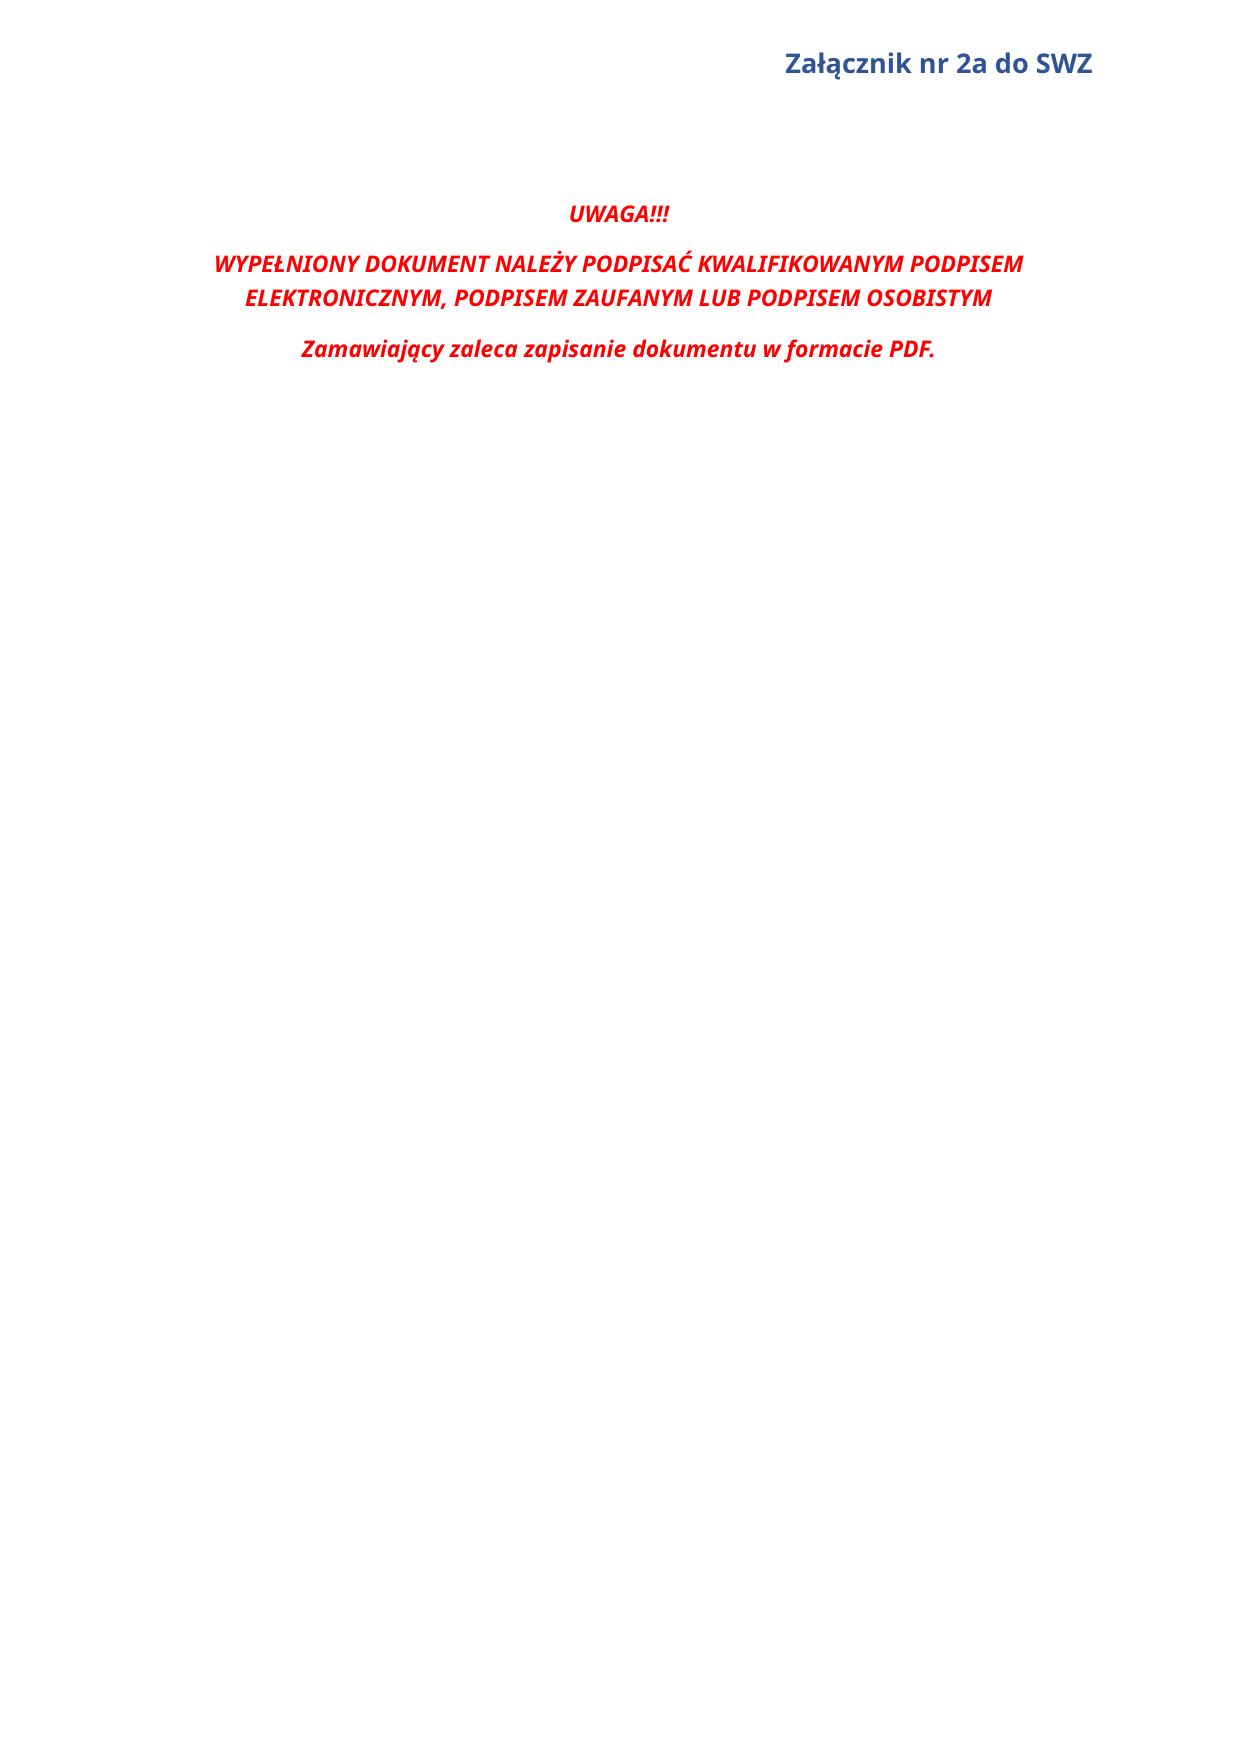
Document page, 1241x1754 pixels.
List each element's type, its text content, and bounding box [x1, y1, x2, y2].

text WYPEŁNIONY DOKUMENT NALEŻY PODPISAĆ KWALIFIKOWANYM PODPISEM ELEKTRONICZNYM, PODPISEM ZAUFANYM LUB PODPISEM OSOBISTYM [148, 248, 1093, 313]
text Zamawiający zaleca zapisanie dokumentu w formacie PDF. [148, 333, 1093, 364]
text UWAGA!!! [148, 198, 1093, 229]
